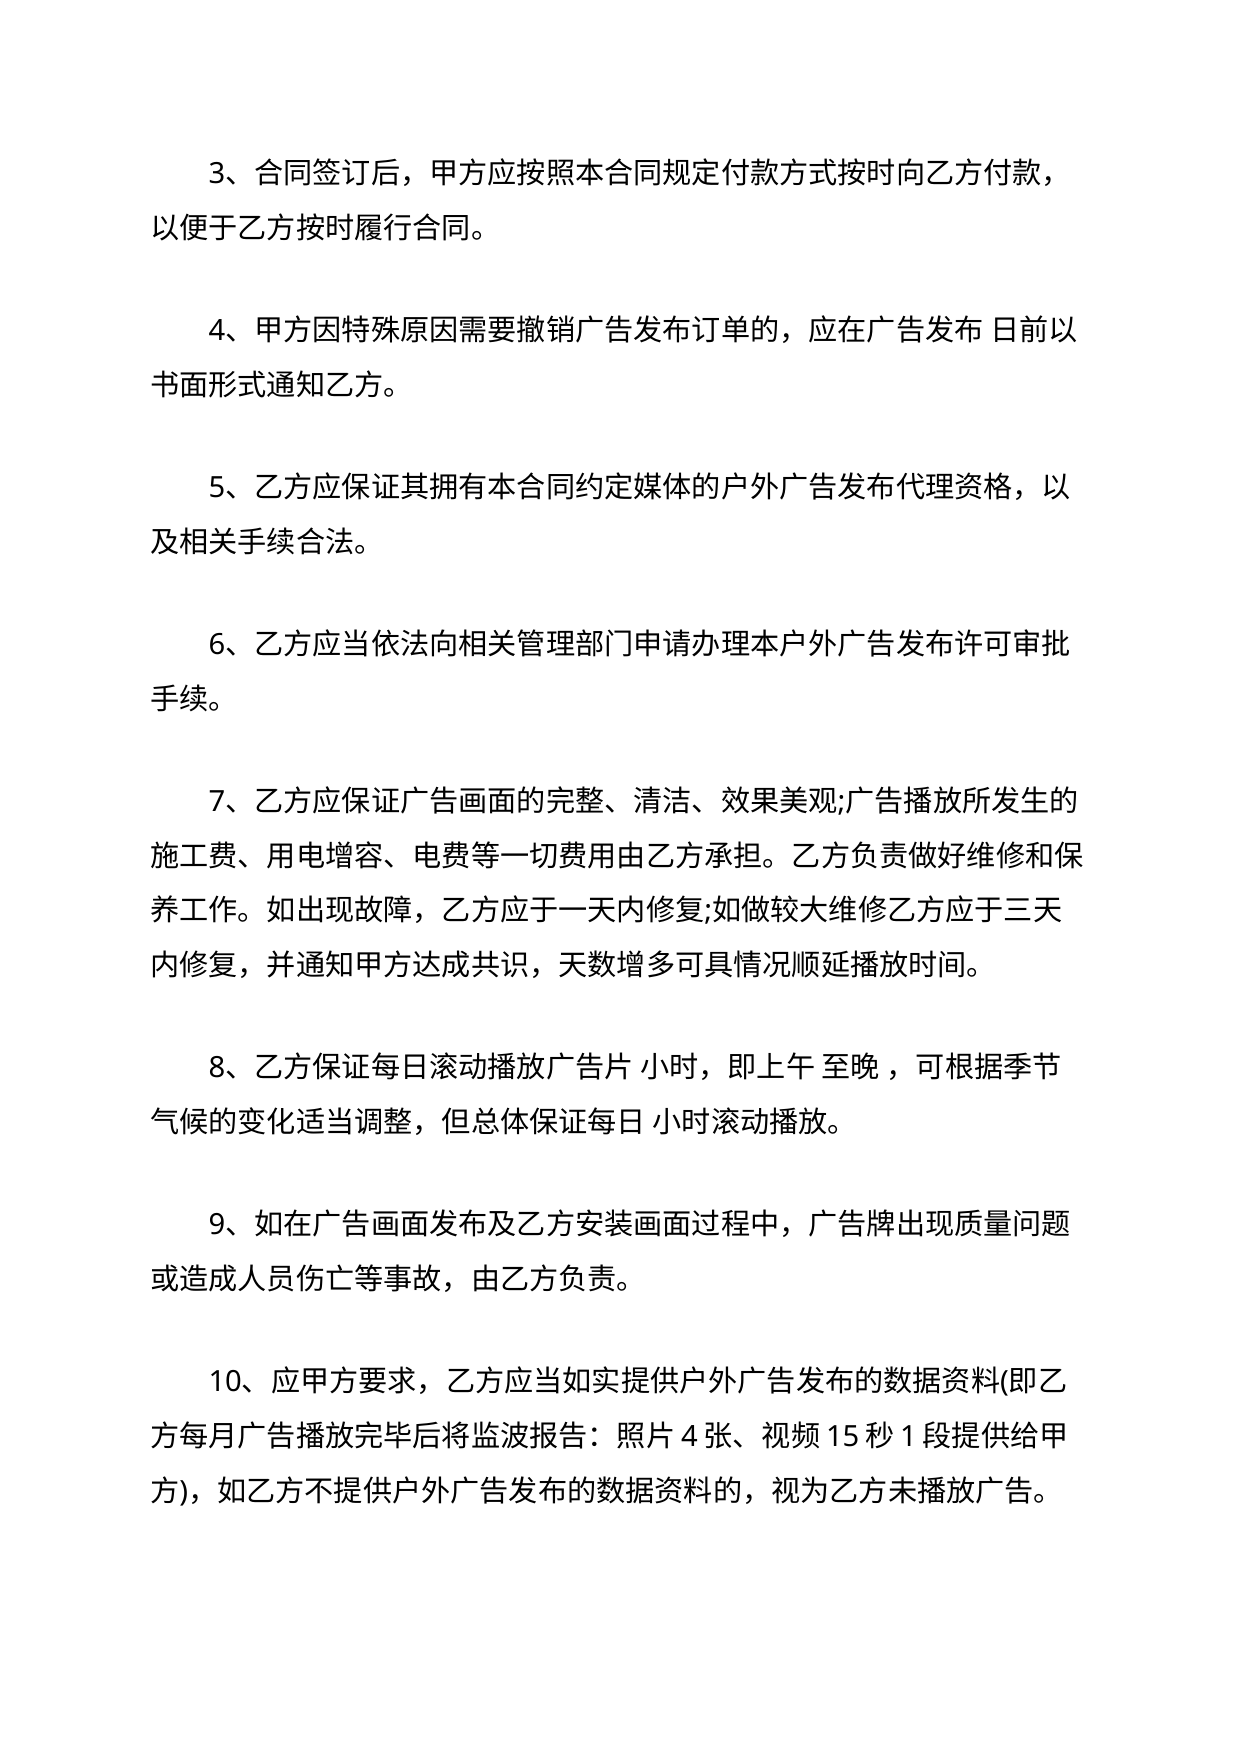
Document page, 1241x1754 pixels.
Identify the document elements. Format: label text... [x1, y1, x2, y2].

text 5、乙方应保证其拥有本合同约定媒体的户外广告发布代理资格，以及相关手续合法。 [150, 463, 1090, 561]
text 9、如在广告画面发布及乙方安装画面过程中，广告牌出现质量问题或造成人员伤亡等事故，由乙方负责。 [150, 1201, 1090, 1298]
text 8、乙方保证每日滚动播放广告片 小时，即上午 至晚 ，可根据季节气候的变化适当调整，但总体保证每日 小时滚动播放。 [150, 1044, 1090, 1141]
text 10、应甲方要求，乙方应当如实提供户外广告发布的数据资料(即乙方每月广告播放完毕后将监波报告：照片4张、视频15秒1段提供给甲方)，如乙方不提供户外广告发布的数据资料的，视为乙方未播放广告。 [150, 1357, 1090, 1510]
text 4、甲方因特殊原因需要撤销广告发布订单的，应在广告发布 日前以书面形式通知乙方。 [150, 307, 1090, 404]
text 3、合同签订后，甲方应按照本合同规定付款方式按时向乙方付款， 以便于乙方按时履行合同。 [150, 150, 1090, 247]
text 7、乙方应保证广告画面的完整、清洁、效果美观;广告播放所发生的施工费、用电增容、电费等一切费用由乙方承担。乙方负责做好维修和保养工作。如出现故障，乙方应于一天内修复;如做较大维修乙方应于三天内修复，并通知甲方达成共识，天数增多可具情况顺延播放时间。 [150, 777, 1090, 984]
text 6、乙方应当依法向相关管理部门申请办理本户外广告发布许可审批手续。 [150, 620, 1090, 718]
